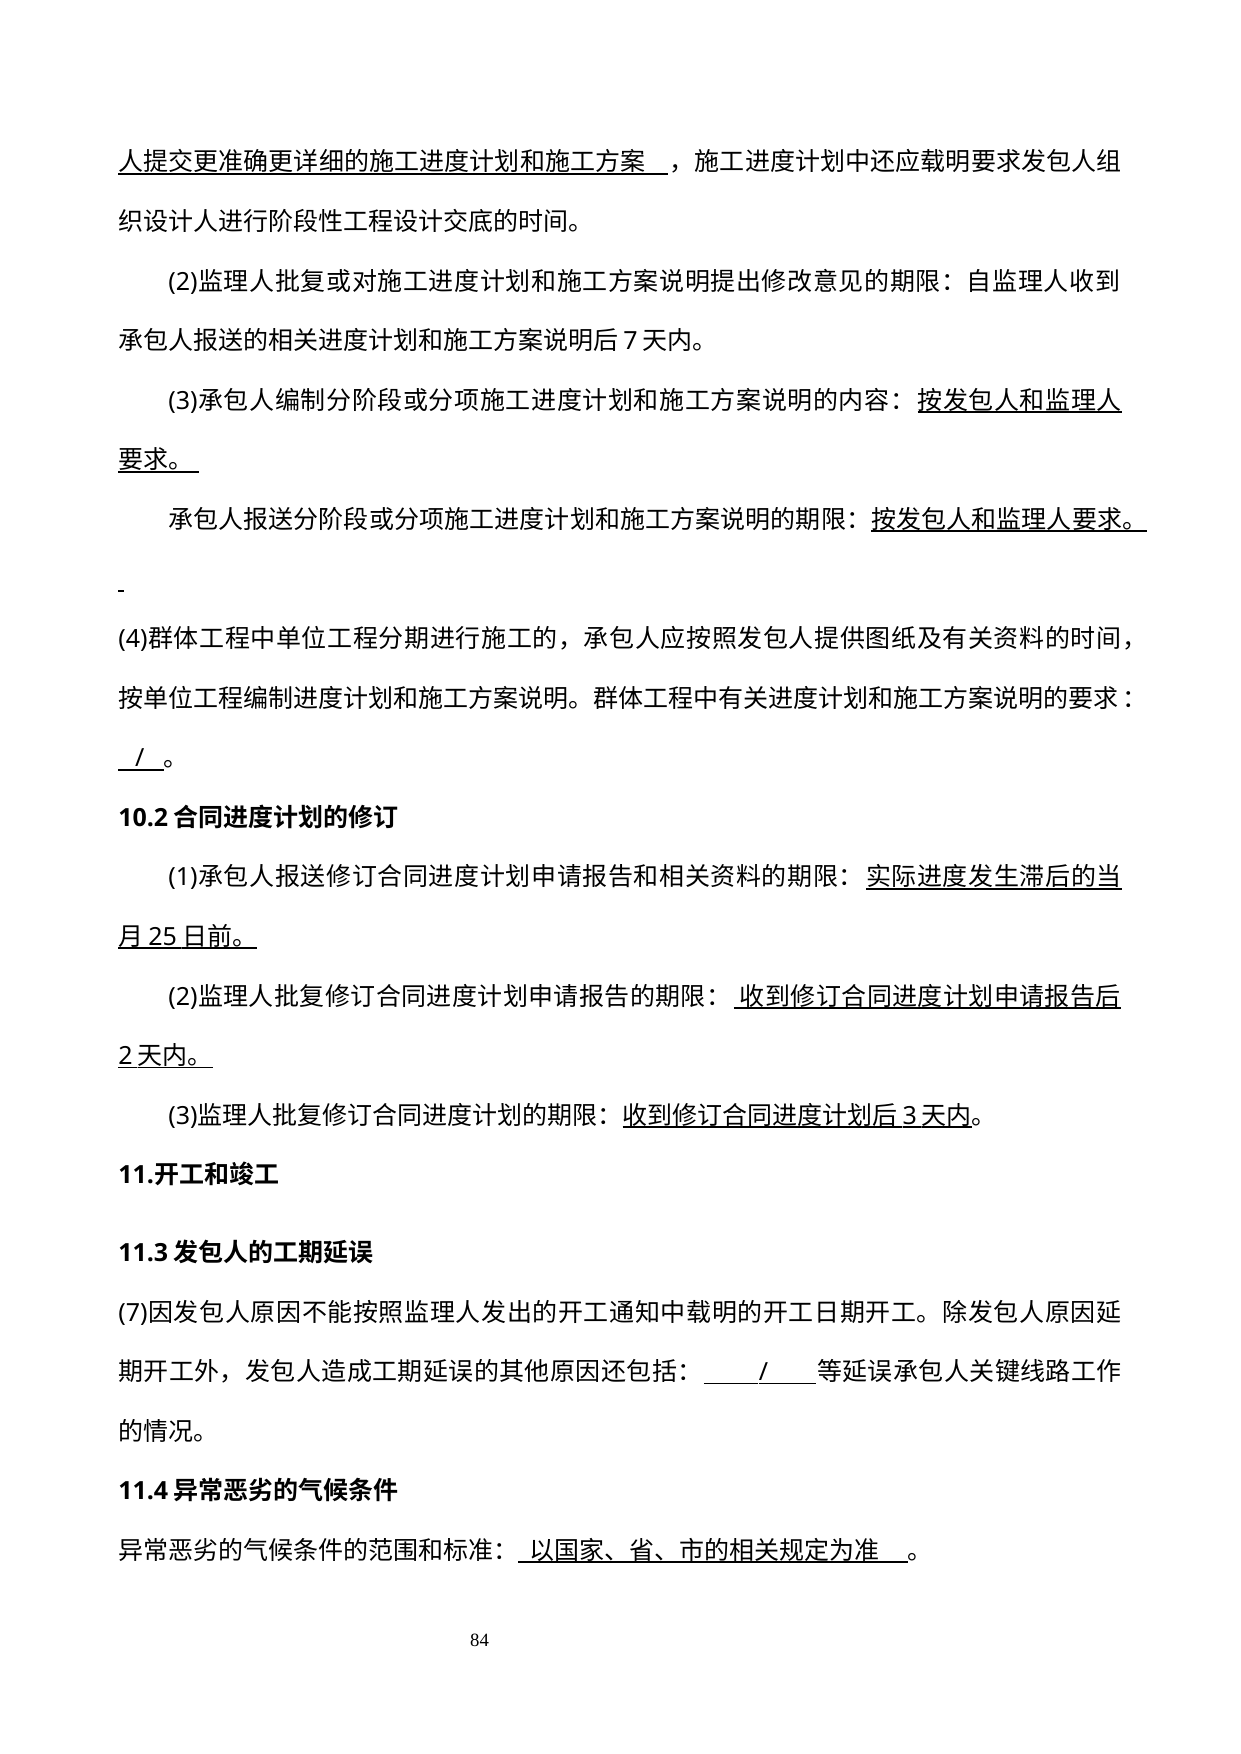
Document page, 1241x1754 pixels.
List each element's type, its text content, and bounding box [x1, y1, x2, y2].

text 承包人报送分阶段或分项施工进度计划和施工方案说明的期限：按发包人和监理人要求。 [118, 488, 1122, 607]
subtitle 11.4异常恶劣的气候条件 [118, 1459, 1122, 1519]
text (2)监理人批复修订合同进度计划申请报告的期限： 收到修订合同进度计划申请报告后2天内。 [118, 964, 1122, 1083]
subtitle 11.3发包人的工期延误 [118, 1221, 1122, 1280]
subtitle 10.2合同进度计划的修订 [118, 786, 1122, 845]
text (3)承包人编制分阶段或分项施工进度计划和施工方案说明的内容：按发包人和监理人要求。 [118, 368, 1122, 488]
text (1)承包人报送修订合同进度计划申请报告和相关资料的期限：实际进度发生滞后的当月25日前。 [118, 845, 1122, 964]
text (4)群体工程中单位工程分期进行施工的，承包人应按照发包人提供图纸及有关资料的时间，按单位工程编制进度计划和施工方案说明。群体工程中有关进度计划和施工方案说明的要求： / 。 [118, 607, 1122, 786]
text 异常恶劣的气候条件的范围和标准： 以国家、省、市的相关规定为准 。 [118, 1519, 1122, 1578]
text (3)监理人批复修订合同进度计划的期限：收到修订合同进度计划后3天内。 [118, 1083, 1122, 1143]
text (2)监理人批复或对施工进度计划和施工方案说明提出修改意见的期限：自监理人收到承包人报送的相关进度计划和施工方案说明后7天内。 [118, 249, 1122, 368]
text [118, 130, 1122, 249]
subtitle 11.开工和竣工 [118, 1143, 1122, 1203]
text (7)因发包人原因不能按照监理人发出的开工通知中载明的开工日期开工。除发包人原因延期开工外，发包人造成工期延误的其他原因还包括： / 等延误承包人关键线路工作的情况。 [118, 1280, 1122, 1459]
